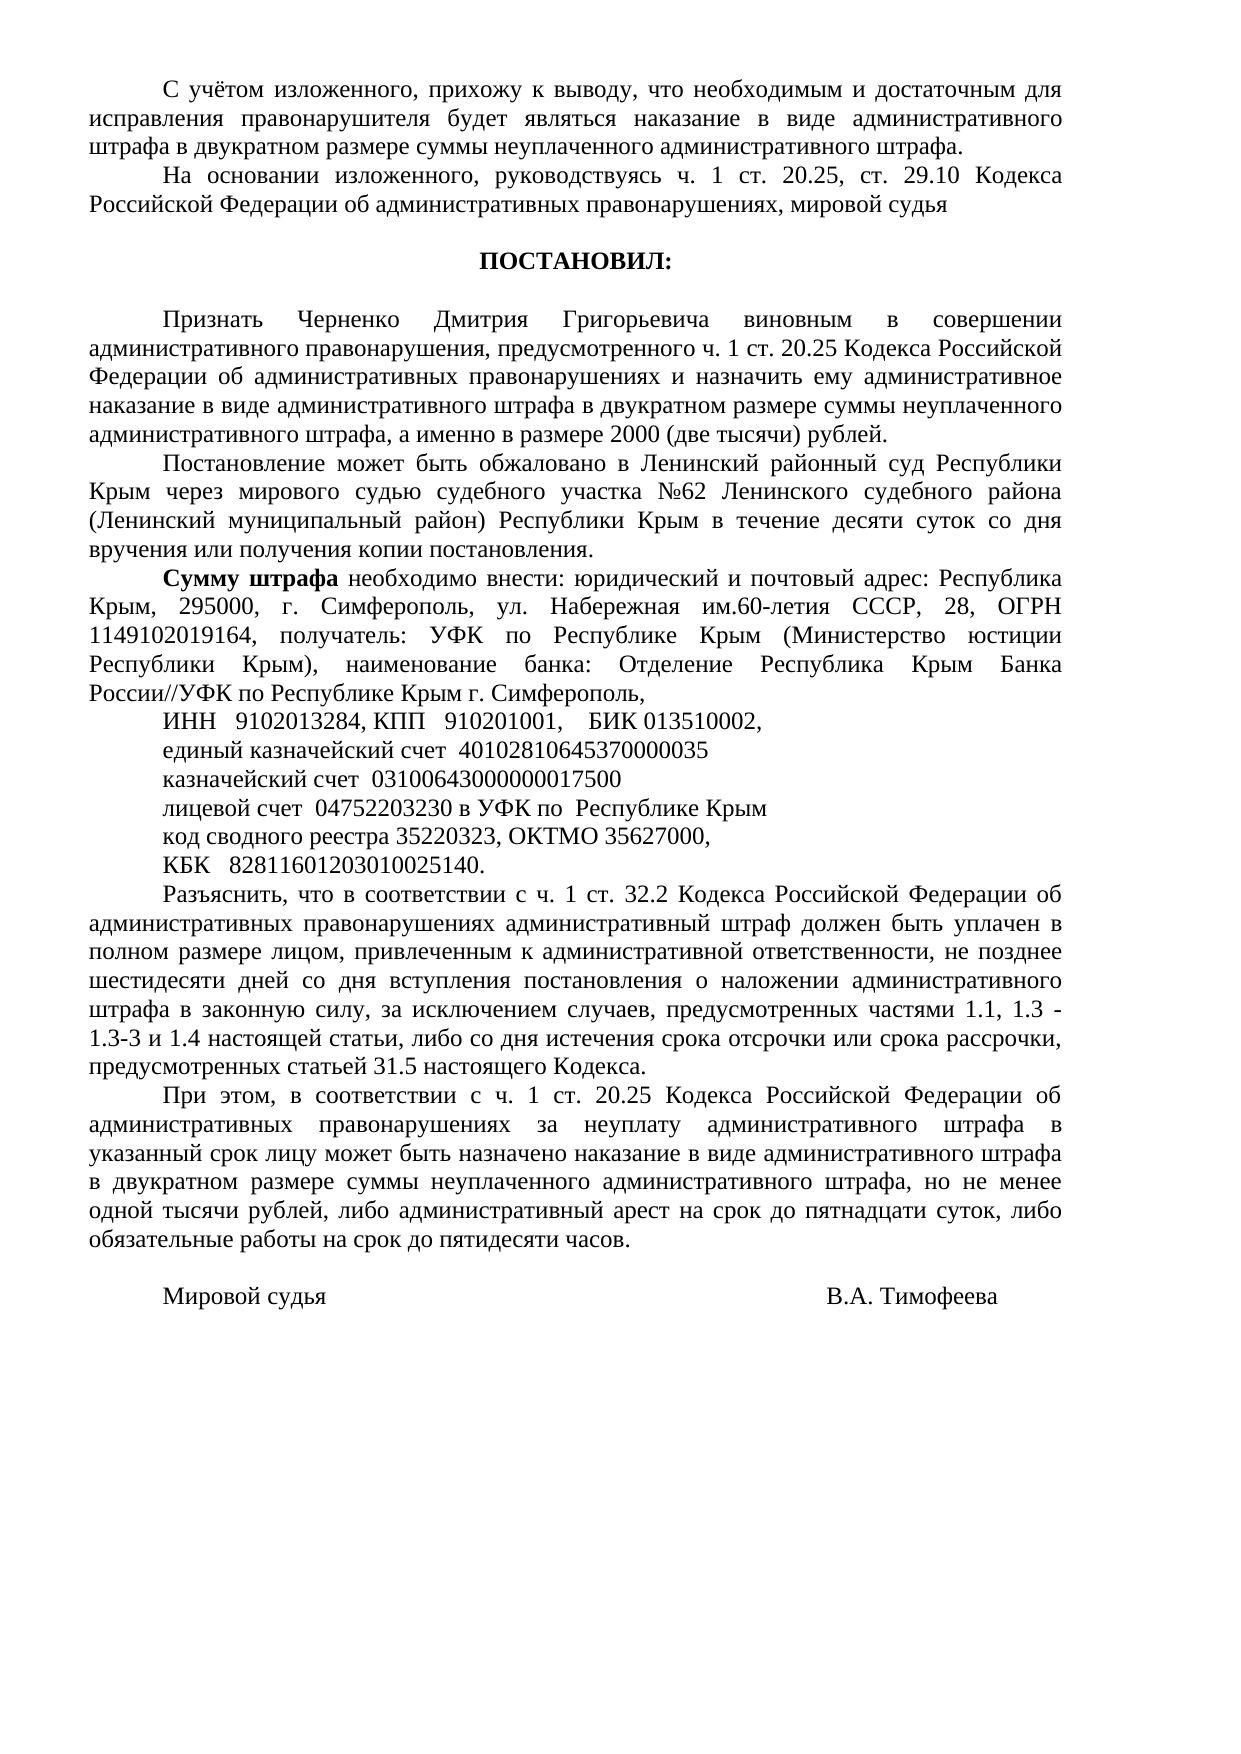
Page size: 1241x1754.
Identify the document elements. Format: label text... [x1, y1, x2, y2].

text Разъяснить, что в соответствии с ч. 1 ст. 32.2 Кодекса Российской Федерации об административных правонарушениях административный штраф должен быть уплачен в полном размере лицом, привлеченным к административной ответственности, не позднее шестидесяти дней со дня вступления постановления о наложении административного штрафа в законную силу, за исключением случаев, предусмотренных частями 1.1, 1.3 - 1.3-3 и 1.4 настоящей статьи, либо со дня истечения срока отсрочки или срока рассрочки, предусмотренных статьей 31.5 настоящего Кодекса. [89, 879, 1063, 1080]
text При этом, в соответствии с ч. 1 ст. 20.25 Кодекса Российской Федерации об административных правонарушениях за неуплату административного штрафа в указанный срок лицу может быть назначено наказание в виде административного штрафа в двукратном размере суммы неуплаченного административного штрафа, но не менее одной тысячи рублей, либо административный арест на срок до пятнадцати суток, либо обязательные работы на срок до пятидесяти часов. [89, 1080, 1063, 1253]
text единый казначейский счет 40102810645370000035 [89, 735, 1063, 764]
text казначейский счет 03100643000000017500 [89, 764, 1063, 793]
text КБК 82811601203010025140. [89, 850, 1063, 879]
text лицевой счет 04752203230 в УФК по Республике Крым [89, 793, 1063, 821]
text Постановление может быть обжаловано в Ленинский районный суд Республики Крым через мирового судью судебного участка №62 Ленинского судебного района (Ленинский муниципальный район) Республики Крым в течение десяти суток со дня вручения или получения копии постановления. [89, 448, 1063, 563]
text ИНН 9102013284, КПП 910201001, БИК 013510002, [89, 706, 1063, 735]
text код сводного реестра 35220323, ОКТМО 35627000, [89, 821, 1063, 850]
text На основании изложенного, руководствуясь ч. 1 ст. 20.25, ст. 29.10 Кодекса Российской Федерации об административных правонарушениях, мировой судья [89, 160, 1063, 218]
text Мировой судья В.А. Тимофеева [89, 1281, 1063, 1310]
text Признать Черненко Дмитрия Григорьевича виновным в совершении административного правонарушения, предусмотренного ч. 1 ст. 20.25 Кодекса Российской Федерации об административных правонарушениях и назначить ему административное наказание в виде административного штрафа в двукратном размере суммы неуплаченного административного штрафа, а именно в размере 2000 (две тысячи) рублей. [89, 304, 1063, 448]
text Сумму штрафа необходимо внести: юридический и почтовый адрес: Республика Крым, 295000, г. Симферополь, ул. Набережная им.60-летия СССР, 28, ОГРН 1149102019164, получатель: УФК по Республике Крым (Министерство юстиции Республики Крым), наименование банка: Отделение Республика Крым Банка России//УФК по Республике Крым г. Симферополь, [89, 563, 1063, 706]
text С учётом изложенного, прихожу к выводу, что необходимым и достаточным для исправления правонарушителя будет являться наказание в виде административного штрафа в двукратном размере суммы неуплаченного административного штрафа. [89, 74, 1063, 160]
text ПОСТАНОВИЛ: [89, 246, 1063, 275]
